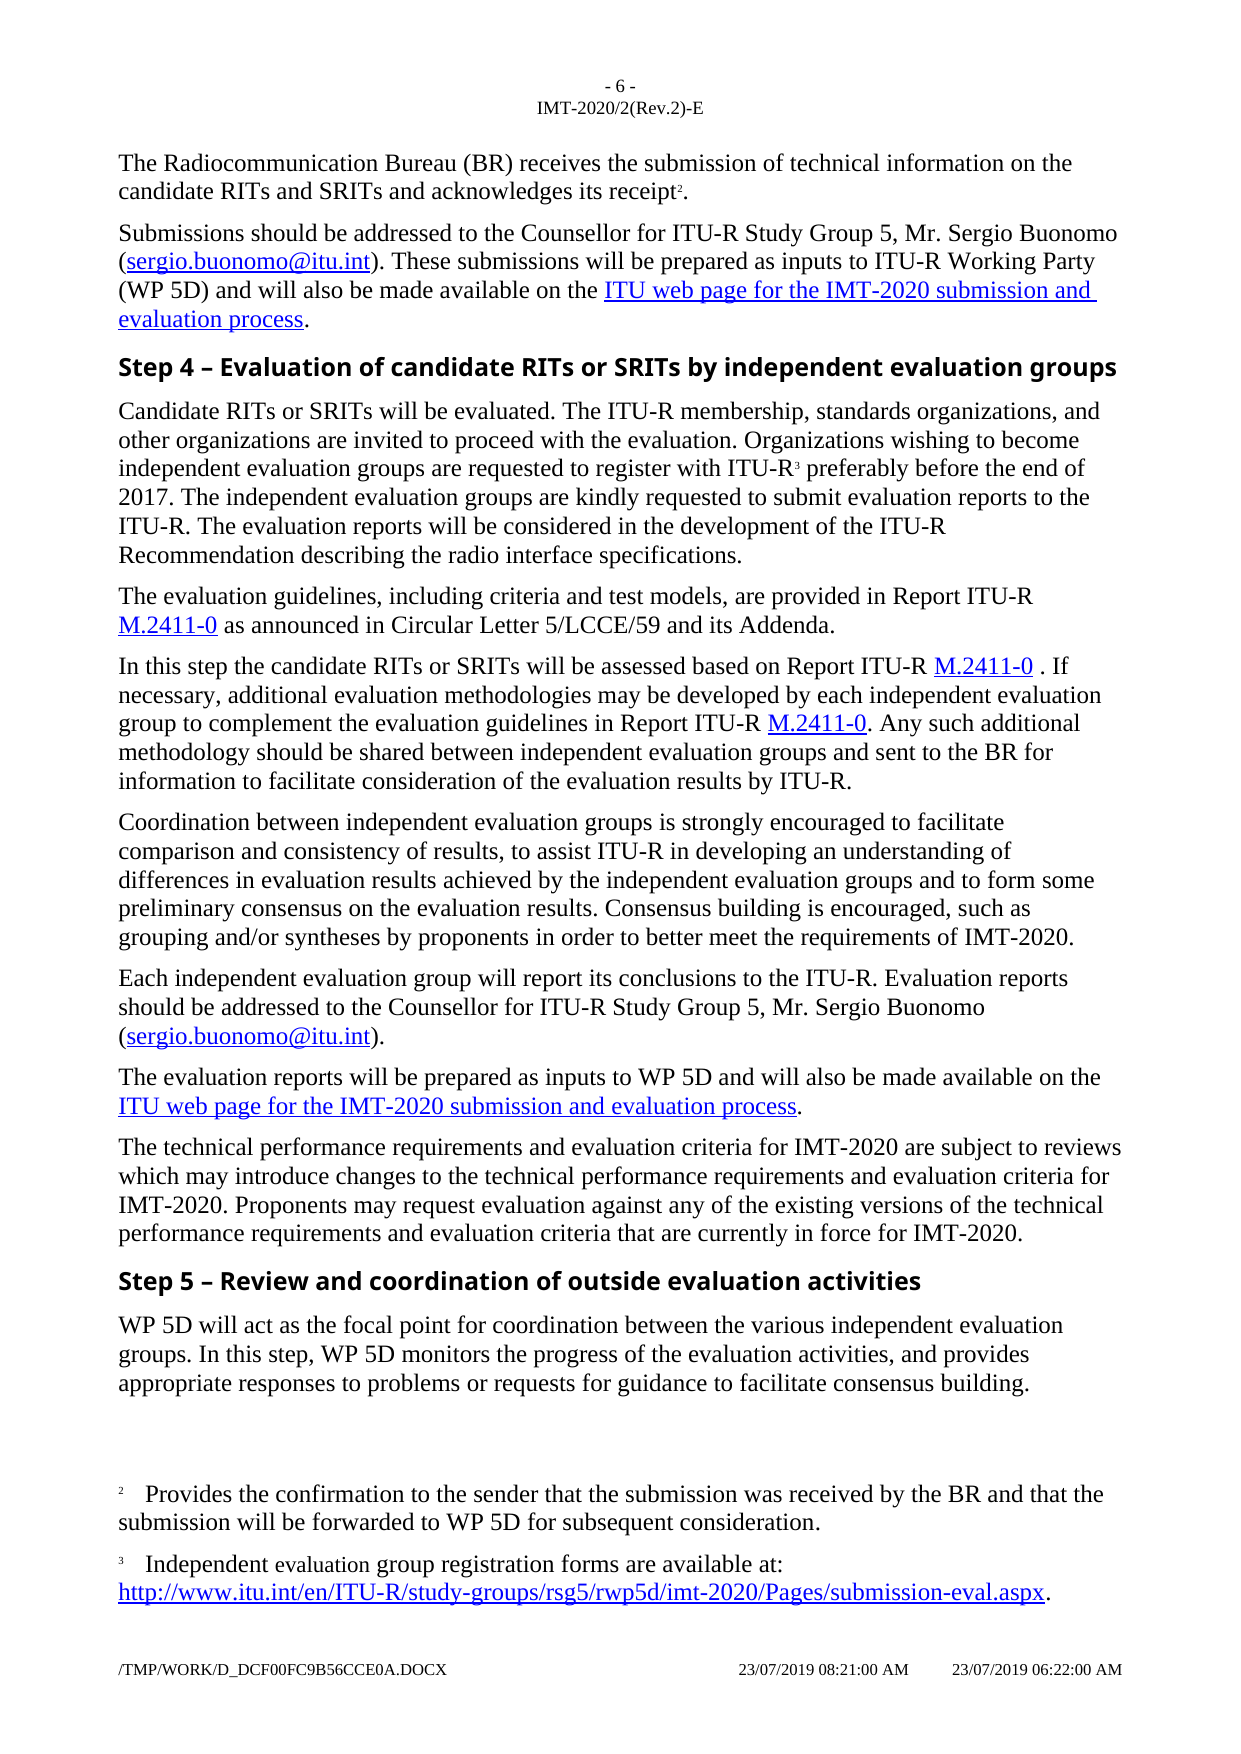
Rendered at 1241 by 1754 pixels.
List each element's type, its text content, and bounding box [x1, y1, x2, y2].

text In this step the candidate RITs or SRITs will be assessed based on Report ITU-R M.2411-0 . If necessary, additional evaluation methodologies may be developed by each independent evaluation group to complement the evaluation guidelines in Report ITU-R M.2411-0. Any such additional methodology should be shared between independent evaluation groups and sent to the BR for information to facilitate consideration of the evaluation results by ITU-R. [118, 651, 1122, 795]
text The evaluation reports will be prepared as inputs to WP 5D and will also be made available on the ITU web page for the IMT-2020 submission and evaluation process. [118, 1062, 1122, 1120]
text Submissions should be addressed to the Counsellor for ITU-R Study Group 5, Mr. Sergio Buonomo (sergio.buonomo@itu.int). These submissions will be prepared as inputs to ITU-R Working Party (WP 5D) and will also be made available on the ITU web page for the IMT-2020 submission and evaluation process. [118, 218, 1122, 333]
text The evaluation guidelines, including criteria and test models, are provided in Report ITU-R M.2411-0 as announced in Circular Letter 5/LCCE/59 and its Addenda. [118, 581, 1122, 638]
subtitle Step 5 – Review and coordination of outside evaluation activities [118, 1264, 1122, 1298]
text The Radiocommunication Bureau (BR) receives the submission of technical information on the candidate RITs and SRITs and acknowledges its receipt. [118, 148, 1122, 205]
text WP 5D will act as the focal point for coordination between the various independent evaluation groups. In this step, WP 5D monitors the progress of the evaluation activities, and provides appropriate responses to problems or requests for guidance to facilitate consensus building. [118, 1310, 1122, 1397]
text Candidate RITs or SRITs will be evaluated. The ITU-R membership, standards organizations, and other organizations are invited to proceed with the evaluation. Organizations wishing to become independent evaluation groups are requested to register with ITU-R preferably before the end of 2017. The independent evaluation groups are kindly requested to submit evaluation reports to the ITU-R. The evaluation reports will be considered in the development of the ITU-R Recommendation describing the radio interface specifications. [118, 396, 1122, 568]
text The technical performance requirements and evaluation criteria for IMT-2020 are subject to reviews which may introduce changes to the technical performance requirements and evaluation criteria for IMT-2020. Proponents may request evaluation against any of the existing versions of the technical performance requirements and evaluation criteria that are currently in force for IMT-2020. [118, 1132, 1122, 1247]
text Coordination between independent evaluation groups is strongly encouraged to facilitate comparison and consistency of results, to assist ITU-R in developing an understanding of differences in evaluation results achieved by the independent evaluation groups and to form some preliminary consensus on the evaluation results. Consensus building is encouraged, such as grouping and/or syntheses by proponents in order to better meet the requirements of IMT-2020. [118, 807, 1122, 951]
subtitle Step 4 – Evaluation of candidate RITs or SRITs by independent evaluation groups [118, 349, 1122, 383]
text Each independent evaluation group will report its conclusions to the ITU-R. Evaluation reports should be addressed to the Counsellor for ITU-R Study Group 5, Mr. Sergio Buonomo (sergio.buonomo@itu.int). [118, 963, 1122, 1050]
